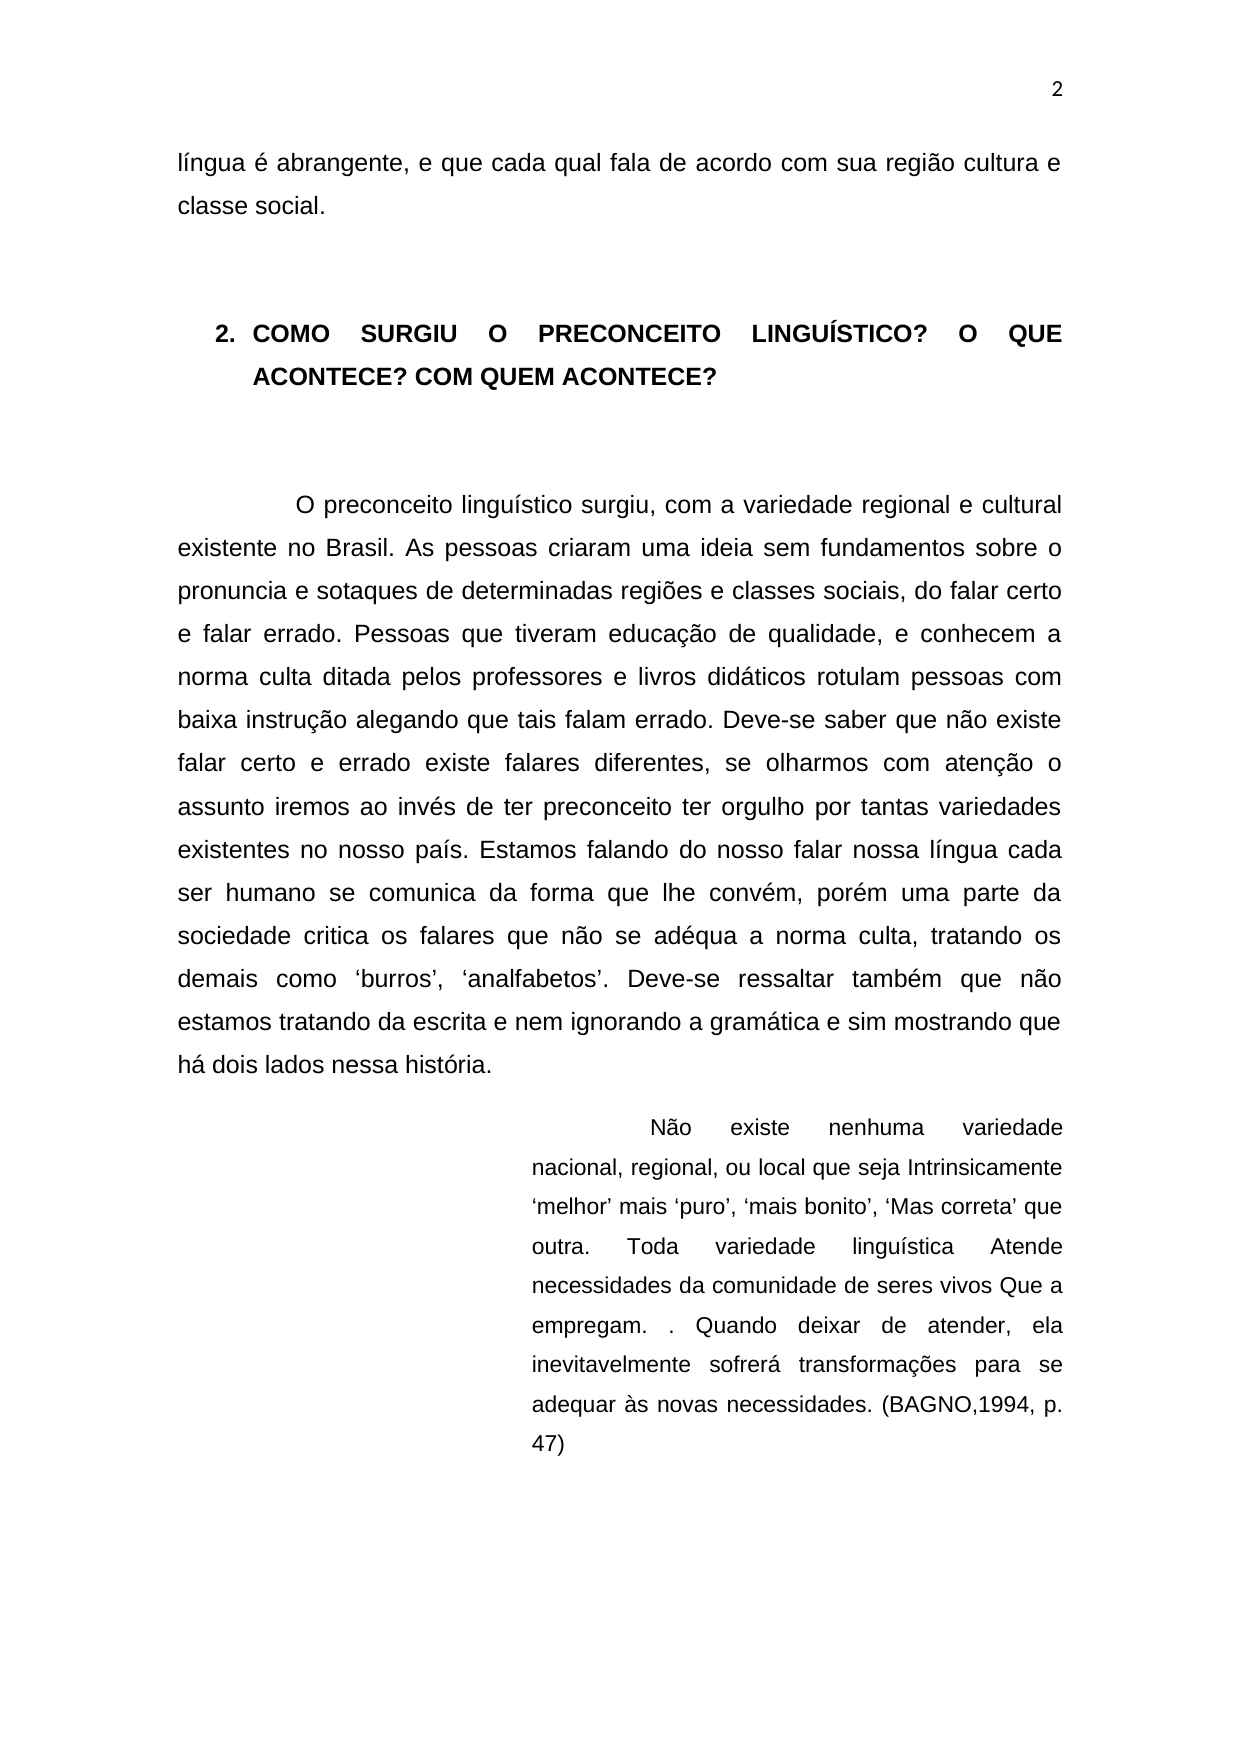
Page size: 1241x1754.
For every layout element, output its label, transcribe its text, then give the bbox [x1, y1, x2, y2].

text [177, 148, 1063, 219]
text O preconceito linguístico surgiu, com a variedade regional e cultural existente no Brasil. As pessoas criaram uma ideia sem fundamentos sobre o pronuncia e sotaques de determinadas regiões e classes sociais, do falar certo e falar errado. Pessoas que tiveram educação de qualidade, e conhecem a norma culta ditada pelos professores e livros didáticos rotulam pessoas com baixa instrução alegando que tais falam errado. Deve-se saber que não existe falar certo e errado existe falares diferentes, se olharmos com atenção o assunto iremos ao invés de ter preconceito ter orgulho por tantas variedades existentes no nosso país. Estamos falando do nosso falar nossa língua cada ser humano se comunica da forma que lhe convém, porém uma parte da sociedade critica os falares que não se adéqua a norma culta, tratando os demais como ‘burros’, ‘analfabetos’. Deve-se ressaltar também que não estamos tratando da escrita e nem ignorando a gramática e sim mostrando que há dois lados nessa história. [177, 490, 1063, 1079]
list COMO SURGIU O PRECONCEITO LINGUÍSTICO? O QUE ACONTECE? COM QUEM ACONTECE? [215, 319, 1063, 391]
text Não existe nenhuma variedade nacional, regional, ou local que seja Intrinsicamente ‘melhor’ mais ‘puro’, ‘mais bonito’, ‘Mas correta’ que outra. Toda variedade linguística Atende necessidades da comunidade de seres vivos Que a empregam. . Quando deixar de atender, ela inevitavelmente sofrerá transformações para se adequar às novas necessidades. (BAGNO,1994, p. 47) [532, 1114, 1063, 1456]
